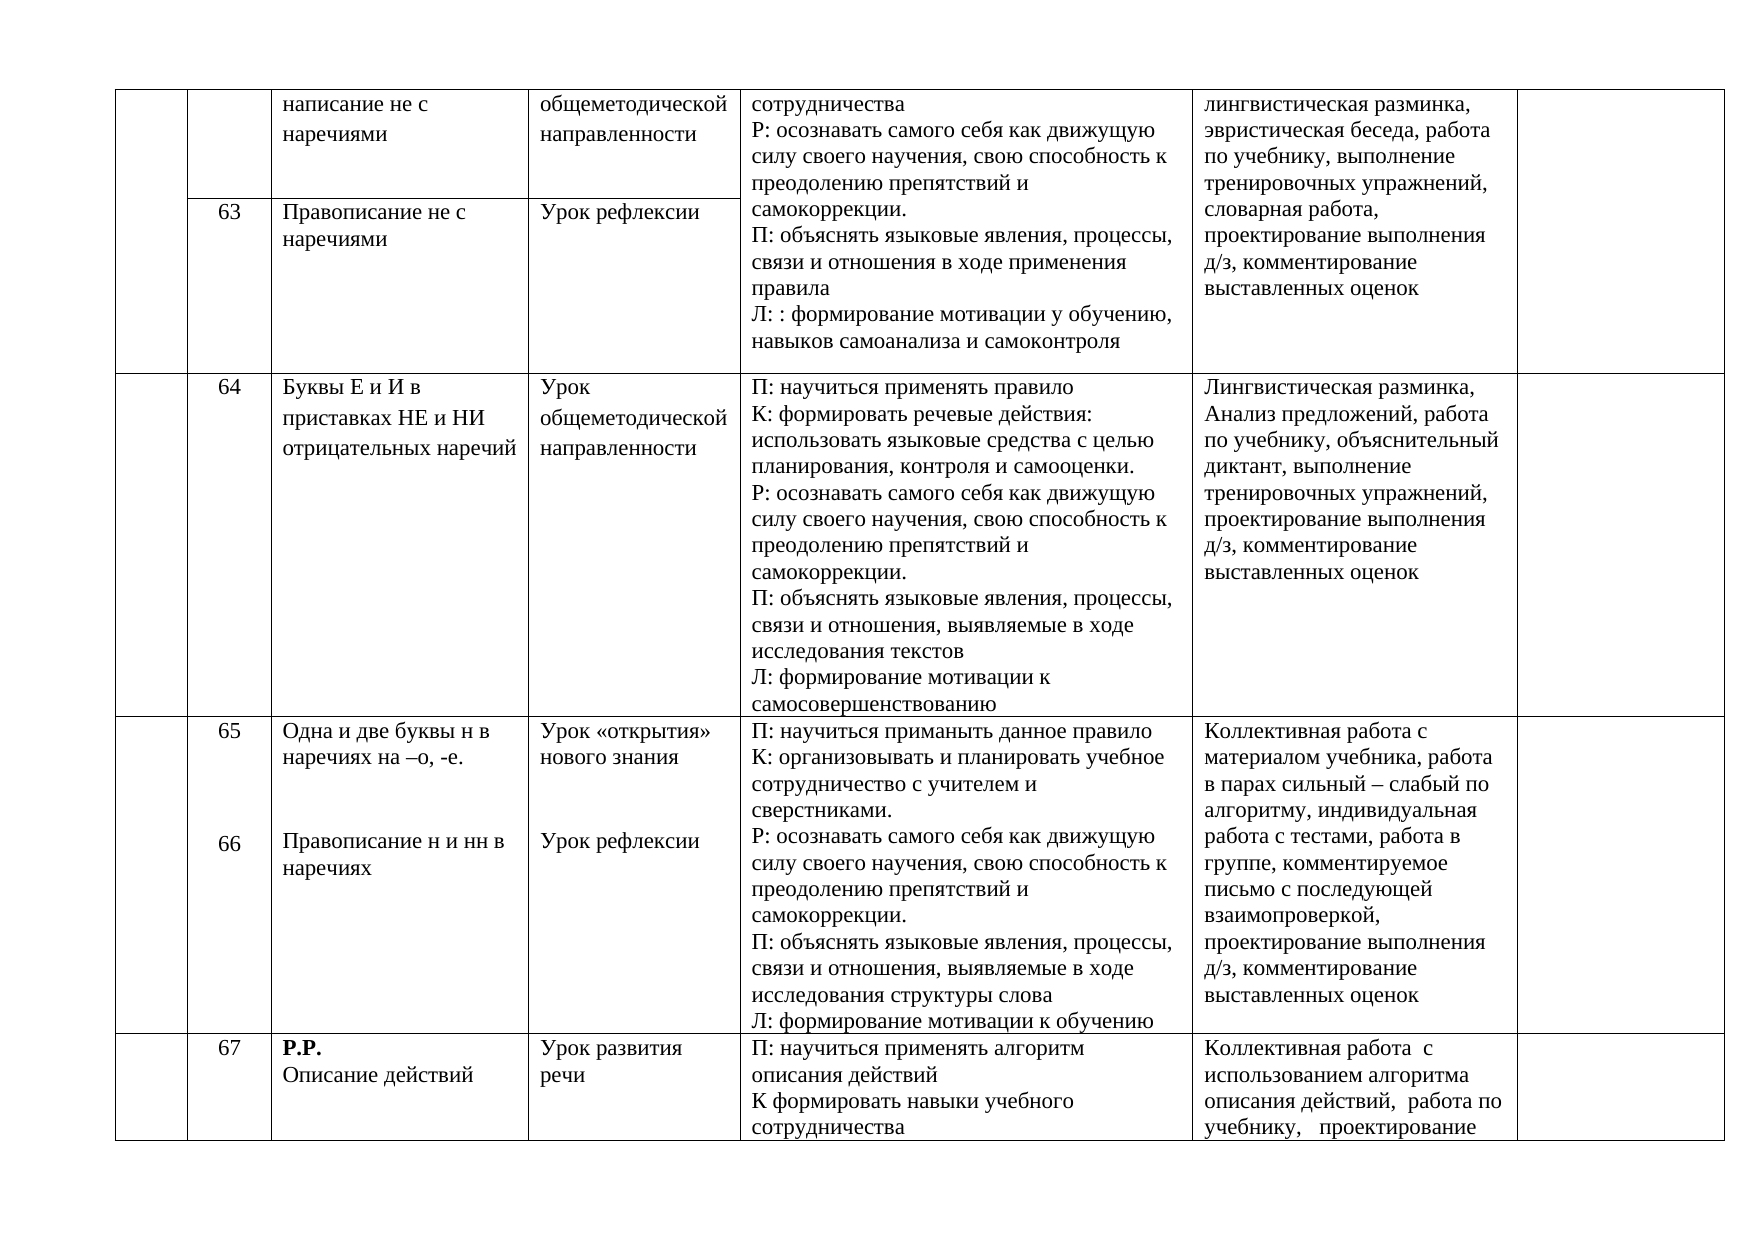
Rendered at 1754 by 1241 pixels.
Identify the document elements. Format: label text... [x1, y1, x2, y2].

table_cell 67 [188, 1034, 271, 1140]
table_cell Урок общеметодической направленности [529, 374, 740, 716]
table_cell 63 [188, 199, 271, 372]
table_cell Правописание не с наречиями [272, 199, 528, 372]
table_cell 65 66 [188, 717, 271, 1033]
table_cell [529, 90, 740, 197]
table_cell [1518, 90, 1724, 372]
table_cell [741, 1034, 1192, 1140]
table_cell [116, 374, 187, 716]
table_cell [1193, 90, 1517, 372]
table_cell [1518, 717, 1724, 1033]
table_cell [272, 1034, 528, 1140]
table_cell Лингвистическая разминка, Анализ предложений, работа по учебнику, объяснительный диктант, выполнение тренировочных упражнений, проектирование выполнения д/з, комментирование выставленных оценок [1193, 374, 1517, 716]
table_cell [116, 717, 187, 1033]
table_cell Урок развития речи [529, 1034, 740, 1140]
table_cell 64 [188, 374, 271, 716]
table_cell Буквы Е и И в приставках НЕ и НИ отрицательных наречий [272, 374, 528, 716]
table_cell [1518, 374, 1724, 716]
table_cell П: научиться применять правило К: формировать речевые действия: использовать языковые средства с целью планирования, контроля и самооценки. Р: осознавать самого себя как движущую силу своего научения, свою способность к преодолению препятствий и самокоррекции. П: объяснять языковые явления, процессы, связи и отношения, выявляемые в ходе исследования текстов Л: формирование мотивации к самосовершенствованию [741, 374, 1192, 716]
table_cell Коллективная работа с материалом учебника, работа в парах сильный – слабый по алгоритму, индивидуальная работа с тестами, работа в группе, комментируемое письмо с последующей взаимопроверкой, проектирование выполнения д/з, комментирование выставленных оценок [1193, 717, 1517, 1033]
table_cell 62 [188, 90, 271, 197]
table_cell [116, 90, 187, 372]
table_cell П: научиться приманыть данное правило К: организовывать и планировать учебное сотрудничество с учителем и сверстниками. Р: осознавать самого себя как движущую силу своего научения, свою способность к преодолению препятствий и самокоррекции. П: объяснять языковые явления, процессы, связи и отношения, выявляемые в ходе исследования структуры слова Л: формирование мотивации к обучению [741, 717, 1192, 1033]
table_cell [1518, 1034, 1724, 1140]
table_cell Урок рефлексии [529, 199, 740, 372]
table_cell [1193, 1034, 1517, 1140]
table_cell Одна и две буквы н в наречиях на –о, -е. Правописание н и нн в наречиях [272, 717, 528, 1033]
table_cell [272, 90, 528, 197]
table_cell Урок «открытия» нового знания Урок рефлексии [529, 717, 740, 1033]
table_cell [116, 1034, 187, 1140]
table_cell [741, 90, 1192, 372]
